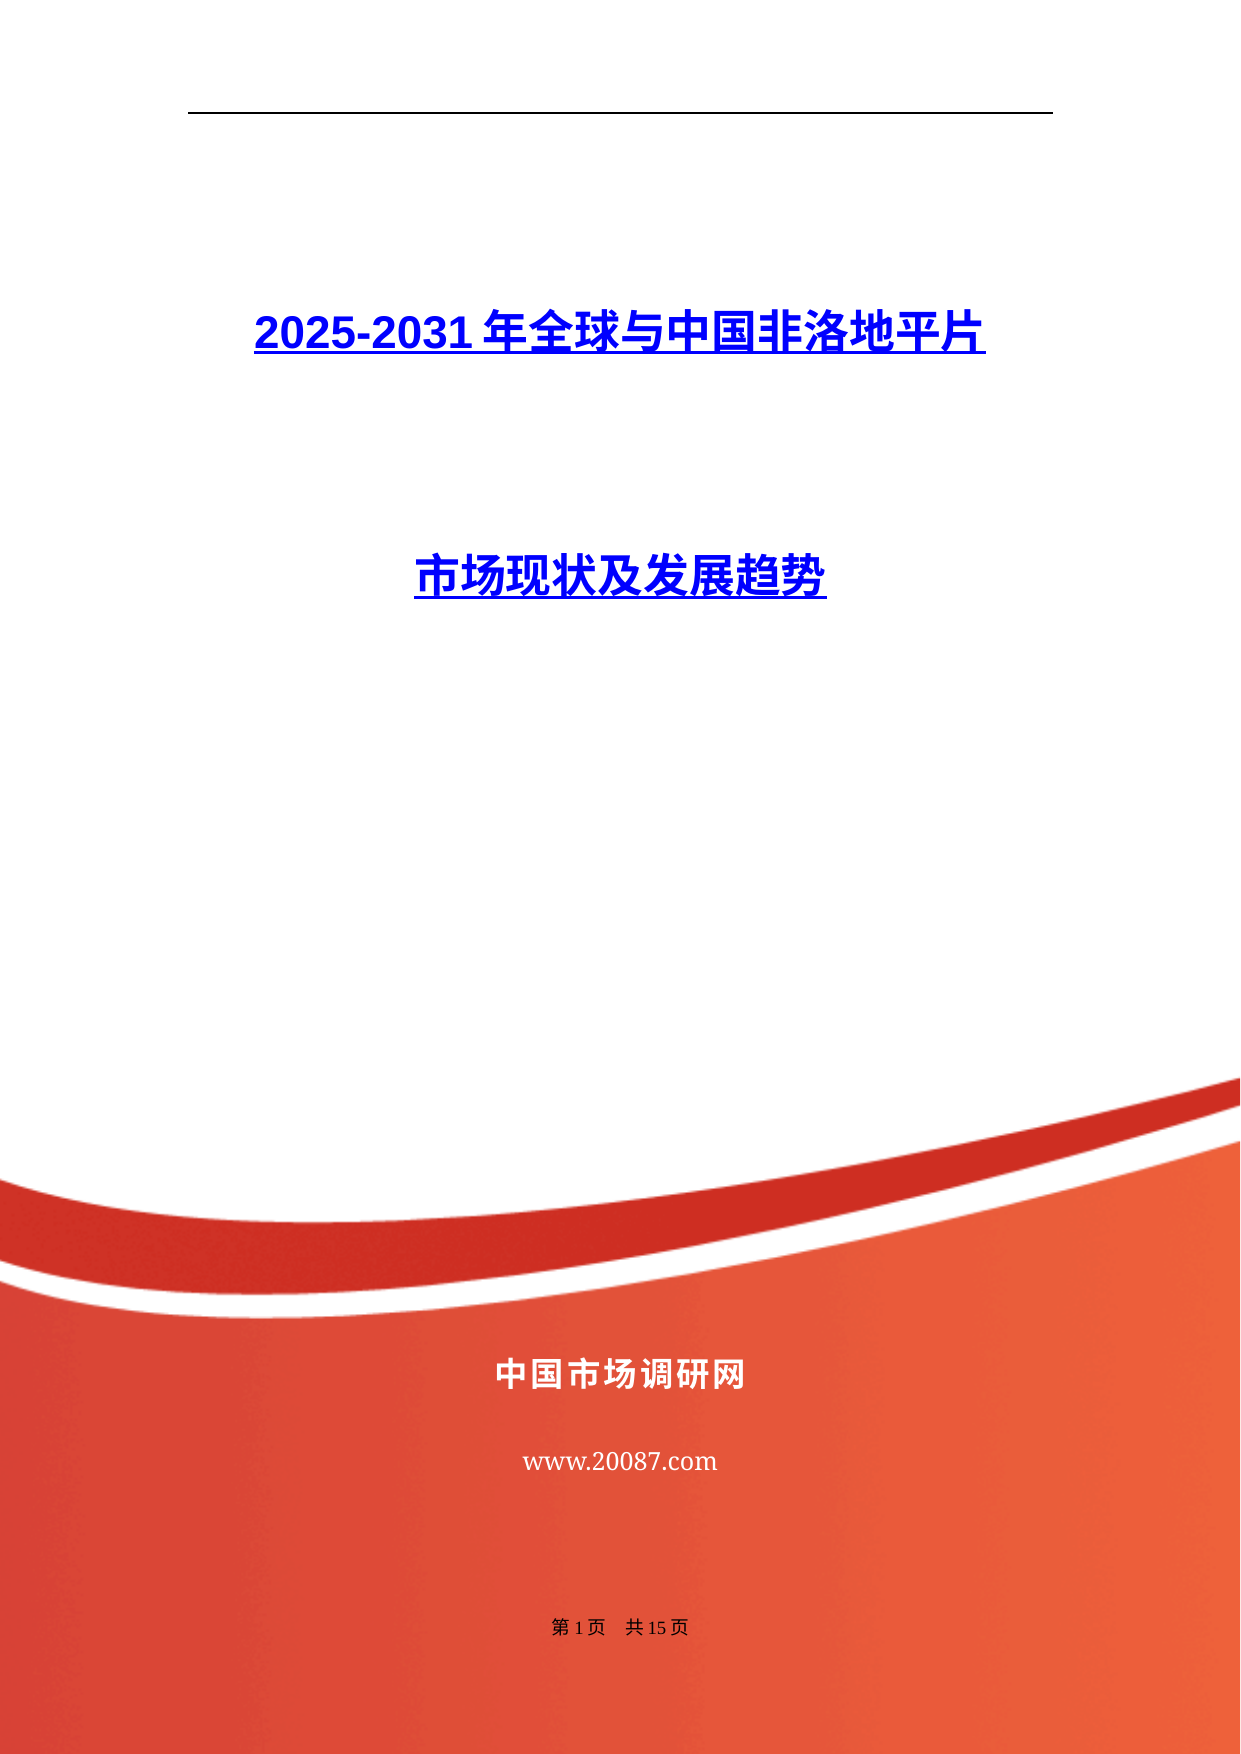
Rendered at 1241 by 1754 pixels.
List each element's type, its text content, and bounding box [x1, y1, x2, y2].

table_header 2025-2031年全球与中国非洛地平片市场现状及发展趋势 [188, 207, 1053, 773]
subtitle 中国市场调研网 [187, 1339, 1053, 1404]
picture [0, 1006, 1241, 1754]
text www.20087.com [187, 1428, 1053, 1493]
